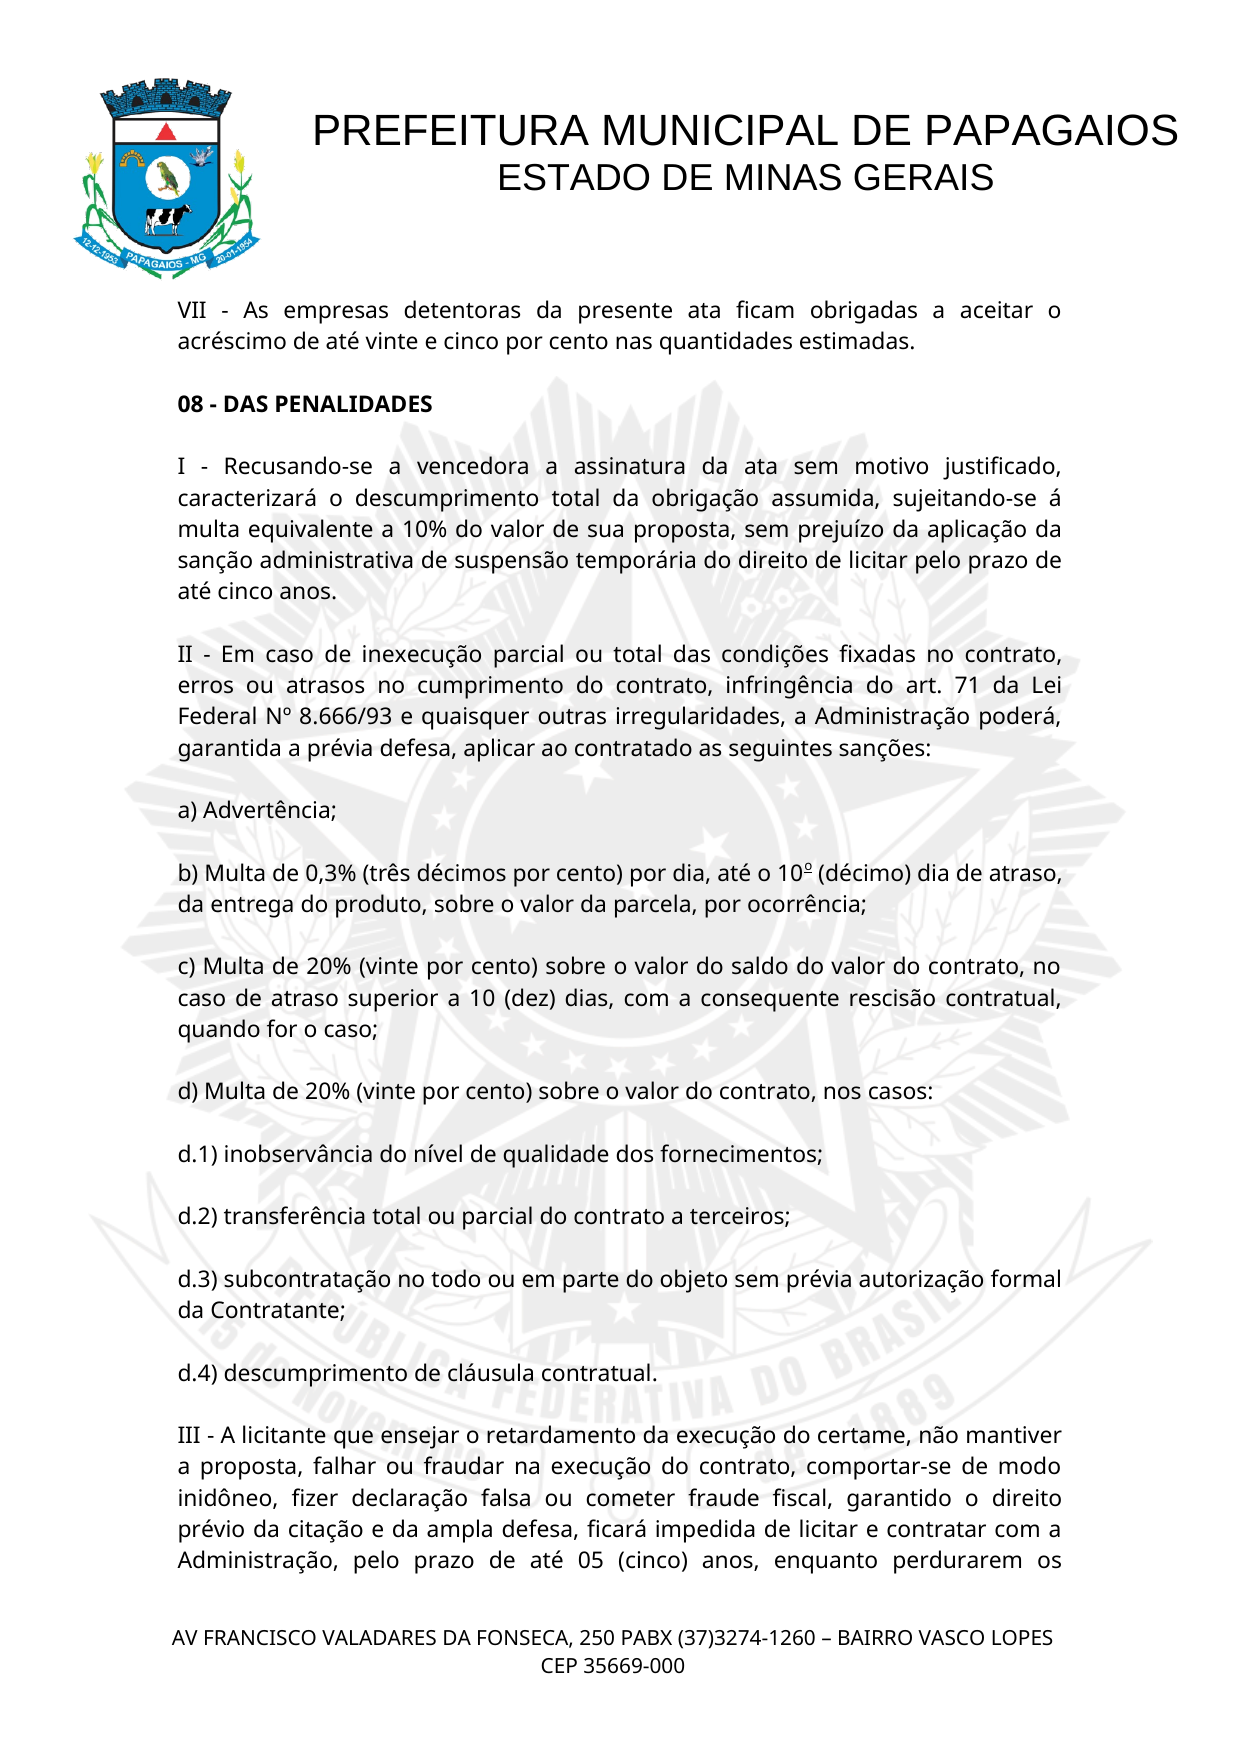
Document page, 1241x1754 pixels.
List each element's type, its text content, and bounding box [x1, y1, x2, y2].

text 08 - DAS PENALIDADES [177, 388, 1063, 419]
picture [88, 376, 1153, 1524]
text d.4) descumprimento de cláusula contratual. [177, 1357, 1063, 1388]
text d.3) subcontratação no todo ou em parte do objeto sem prévia autorização formal da Contratante; [177, 1263, 1063, 1325]
text d.2) transferência total ou parcial do contrato a terceiros; [177, 1200, 1063, 1232]
text II - Em caso de inexecução parcial ou total das condições fixadas no contrato, erros ou atrasos no cumprimento do contrato, infringência do art. 71 da Lei Federal Nº 8.666/93 e quaisquer outras irregularidades, a Administração poderá, garantida a prévia defesa, aplicar ao contratado as seguintes sanções: [177, 638, 1063, 763]
text d.1) inobservância do nível de qualidade dos fornecimentos; [177, 1138, 1063, 1169]
text c) Multa de 20% (vinte por cento) sobre o valor do saldo do valor do contrato, no caso de atraso superior a 10 (dez) dias, com a consequente rescisão contratual, quando for o caso; [177, 950, 1063, 1044]
text d) Multa de 20% (vinte por cento) sobre o valor do contrato, nos casos: [177, 1075, 1063, 1107]
text b) Multa de 0,3% (três décimos por cento) por dia, até o 10o (décimo) dia de atraso, da entrega do produto, sobre o valor da parcela, por ocorrência; [177, 857, 1063, 919]
picture [72, 73, 262, 281]
text I - Recusando-se a vencedora a assinatura da ata sem motivo justificado, caracterizará o descumprimento total da obrigação assumida, sujeitando-se á multa equivalente a 10% do valor de sua proposta, sem prejuízo da aplicação da sanção administrativa de suspensão temporária do direito de licitar pelo prazo de até cinco anos. [177, 450, 1063, 607]
text a) Advertência; [177, 794, 1063, 825]
text VII - As empresas detentoras da presente ata ficam obrigadas a aceitar o acréscimo de até vinte e cinco por cento nas quantidades estimadas. [177, 294, 1063, 357]
